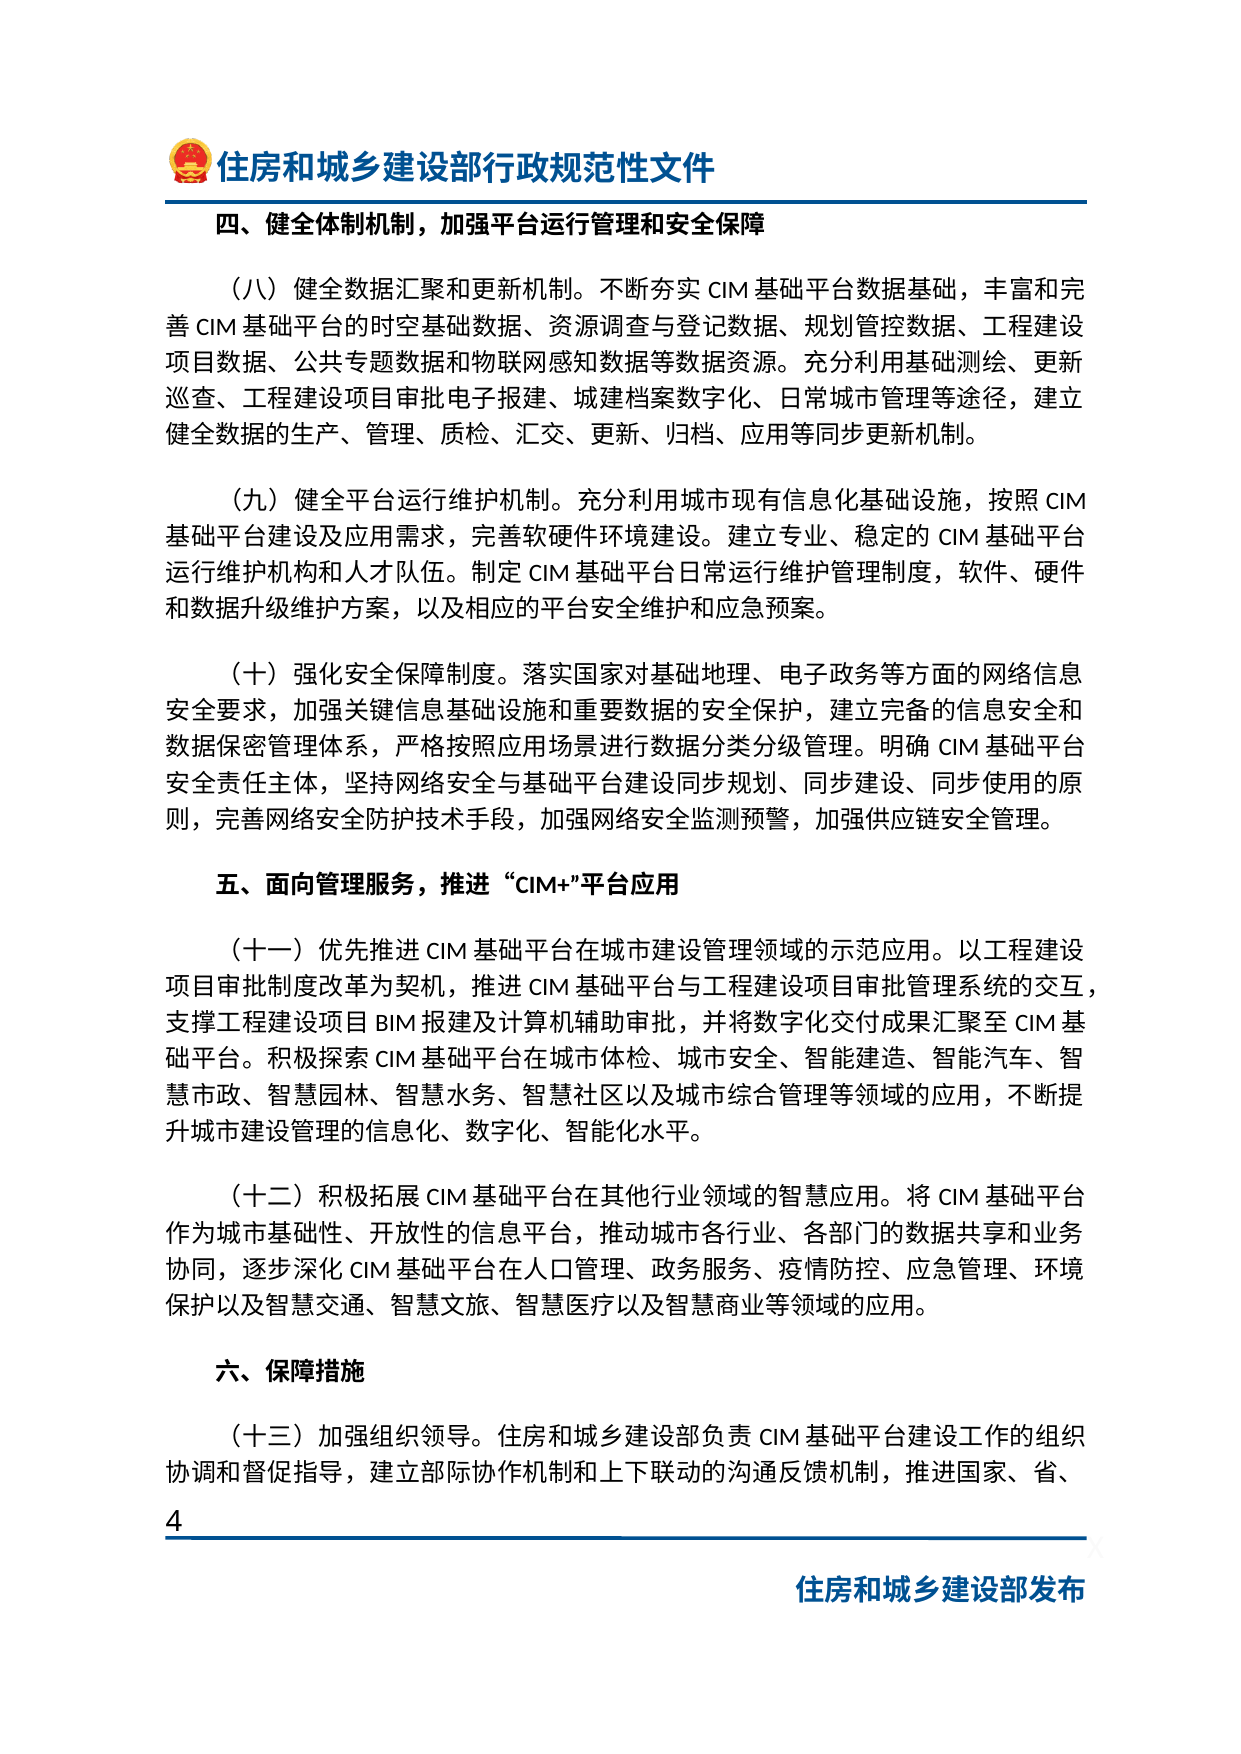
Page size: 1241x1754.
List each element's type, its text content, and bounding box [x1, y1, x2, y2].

text （八）健全数据汇聚和更新机制。不断夯实CIM基础平台数据基础，丰富和完善CIM基础平台的时空基础数据、资源调查与登记数据、规划管控数据、工程建设项目数据、公共专题数据和物联网感知数据等数据资源。充分利用基础测绘、更新巡查、工程建设项目审批电子报建、城建档案数字化、日常城市管理等途径，建立健全数据的生产、管理、质检、汇交、更新、归档、应用等同步更新机制。 [165, 270, 1087, 451]
text 六、保障措施 [165, 1351, 1087, 1387]
text （十一）优先推进CIM基础平台在城市建设管理领域的示范应用。以工程建设项目审批制度改革为契机，推进CIM基础平台与工程建设项目审批管理系统的交互，支撑工程建设项目BIM报建及计算机辅助审批，并将数字化交付成果汇聚至CIM基础平台。积极探索CIM基础平台在城市体检、城市安全、智能建造、智能汽车、智慧市政、智慧园林、智慧水务、智慧社区以及城市综合管理等领域的应用，不断提升城市建设管理的信息化、数字化、智能化水平。 [165, 930, 1087, 1148]
text （九）健全平台运行维护机制。充分利用城市现有信息化基础设施，按照CIM基础平台建设及应用需求，完善软硬件环境建设。建立专业、稳定的CIM基础平台运行维护机构和人才队伍。制定CIM基础平台日常运行维护管理制度，软件、硬件和数据升级维护方案，以及相应的平台安全维护和应急预案。 [165, 480, 1087, 625]
text 五、面向管理服务，推进“CIM+”平台应用 [165, 865, 1087, 901]
picture [165, 136, 216, 187]
text （十）强化安全保障制度。落实国家对基础地理、电子政务等方面的网络信息安全要求，加强关键信息基础设施和重要数据的安全保护，建立完备的信息安全和数据保密管理体系，严格按照应用场景进行数据分类分级管理。明确CIM基础平台安全责任主体，坚持网络安全与基础平台建设同步规划、同步建设、同步使用的原则，完善网络安全防护技术手段，加强网络安全监测预警，加强供应链安全管理。 [165, 654, 1087, 836]
text 四、健全体制机制，加强平台运行管理和安全保障 [165, 204, 1087, 241]
text （十二）积极拓展CIM基础平台在其他行业领域的智慧应用。将CIM基础平台作为城市基础性、开放性的信息平台，推动城市各行业、各部门的数据共享和业务协同，逐步深化CIM基础平台在人口管理、政务服务、疫情防控、应急管理、环境保护以及智慧交通、智慧文旅、智慧医疗以及智慧商业等领域的应用。 [165, 1177, 1087, 1322]
